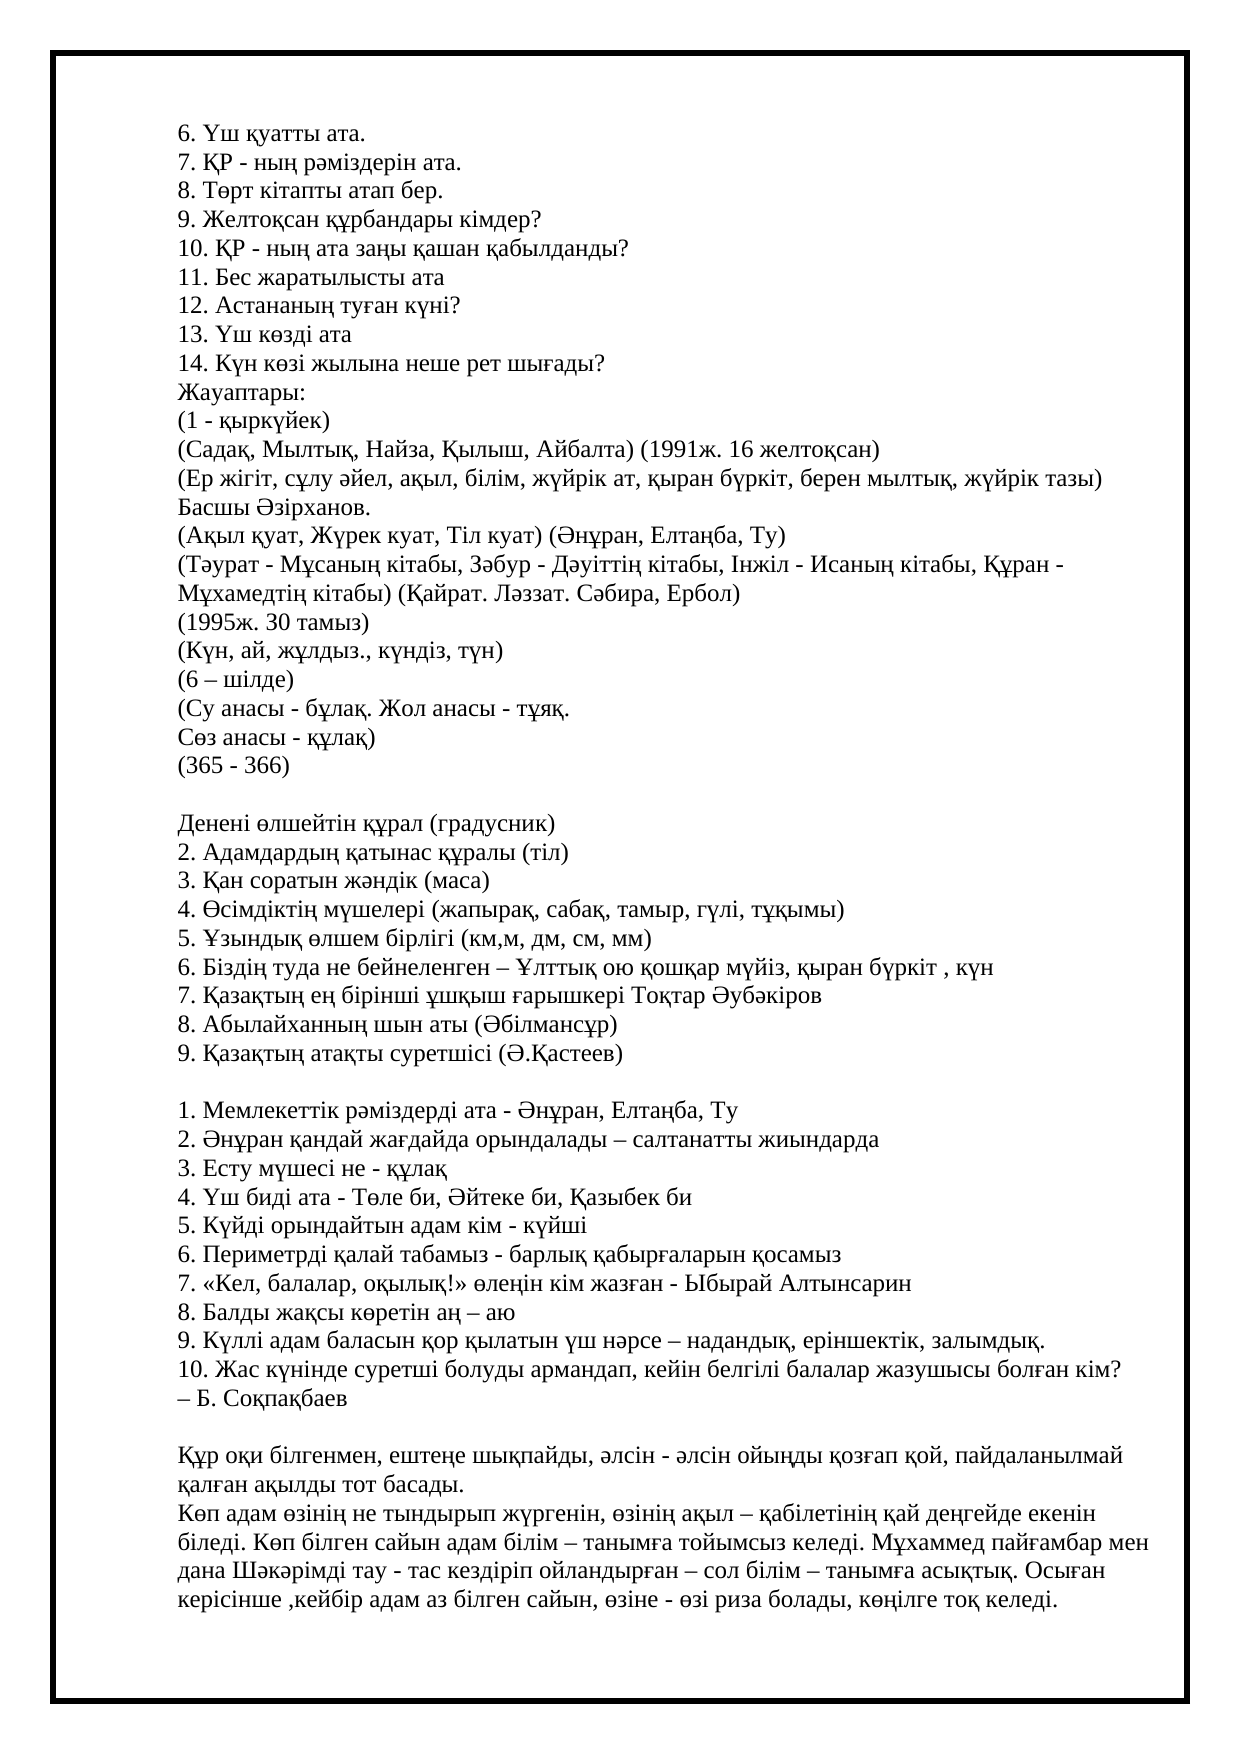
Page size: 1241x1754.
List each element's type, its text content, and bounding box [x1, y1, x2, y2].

text 10. Жас күнінде суретші болуды армандап, кейін белгілі балалар жазушысы болған кім? – Б. Соқпақбаев [177, 1354, 1152, 1412]
text (Ақыл қуат, Жүрек куат, Тіл куат) (Әнұран, Елтаңба, Ту) [177, 521, 1152, 549]
text Жауаптары: [177, 377, 1152, 406]
text (1 - қыркүйек) [177, 406, 1152, 434]
text Құр оқи білгенмен, ештеңе шықпайды, әлсін - әлсін ойыңды қозғап қой, пайдаланылмай қалған ақылды тот басады. [177, 1441, 1152, 1498]
text (Садақ, Мылтық, Найза, Қылыш, Айбалта) (1991ж. 16 желтоқсан) [177, 434, 1152, 463]
text 5. Күйді орындайтын адам кім - күйші [177, 1211, 1152, 1239]
text (6 – шілде) [177, 664, 1152, 693]
text 3. Қан соратын жәндік (маса) [177, 866, 1152, 894]
text 5. Ұзындық өлшем бірлігі (км,м, дм, см, мм) [177, 923, 1152, 952]
text (1995ж. З0 тамыз) [177, 607, 1152, 636]
text 6. Біздің туда не бейнеленген – Ұлттық ою қошқар мүйіз, қыран бүркіт , күн [177, 952, 1152, 981]
text 8. Абылайханның шын аты (Әбілмансұр) [177, 1009, 1152, 1038]
text Денені өлшейтін құрал (градусник) [177, 808, 1152, 837]
text Басшы Әзірханов. [177, 492, 1152, 521]
text 14. Күн көзі жылына неше рет шығады? [177, 348, 1152, 377]
text (365 - 366) [177, 751, 1152, 779]
text 9. Желтоқсан құрбандары кімдер? [177, 204, 1152, 233]
text 2. Әнұран қандай жағдайда орындалады – салтанатты жиындарда [177, 1124, 1152, 1153]
text Көп адам өзінің не тындырып жүргенін, өзінің ақыл – қабілетінің қай деңгейде екенін біледі. Көп білген сайын адам білім – танымға тойымсыз келеді. Мұхаммед пайғамбар мен дана Шәкәрімді тау - тас кездіріп ойландырған – сол білім – танымға асықтық. Осыған керісінше ,кейбір адам аз білген сайын, өзіне - өзі риза болады, көңілге тоқ келеді. [177, 1498, 1152, 1613]
text (Ер жігіт, сұлу әйел, ақыл, білім, жүйрік ат, қыран бүркіт, берен мылтық, жүйрік тазы) [177, 463, 1152, 492]
text 9. Күллі адам баласын қор қылатын үш нәрсе – надандық, еріншектік, залымдық. [177, 1326, 1152, 1354]
text 4. Өсімдіктің мүшелері (жапырақ, сабақ, тамыр, гүлі, тұқымы) [177, 894, 1152, 923]
text 9. Қазақтың атақты суретшісі (Ә.Қастеев) [177, 1038, 1152, 1067]
text (Су анасы - бұлақ. Жол анасы - тұяқ. [177, 693, 1152, 722]
text 7. «Кел, балалар, оқылық!» өлеңін кім жазған - Ыбырай Алтынсарин [177, 1268, 1152, 1297]
text 13. Үш көзді ата [177, 319, 1152, 348]
text (Күн, ай, жұлдыз., күндіз, түн) [177, 636, 1152, 664]
text Сөз анасы - құлақ) [177, 722, 1152, 751]
text 2. Адамдардың қатынас құралы (тіл) [177, 837, 1152, 866]
text 11. Бес жаратылысты ата [177, 262, 1152, 291]
text 7. ҚР - ның рәміздерін ата. [177, 147, 1152, 176]
text 4. Үш биді ата - Төле би, Әйтеке би, Қазыбек би [177, 1182, 1152, 1211]
text 8. Төрт кітапты атап бер. [177, 176, 1152, 204]
text 3. Есту мүшесі не - құлақ [177, 1153, 1152, 1182]
text 10. ҚР - ның ата заңы қашан қабылданды? [177, 233, 1152, 262]
text 6. Үш қуатты ата. [177, 118, 1152, 147]
text 12. Астананың туған күні? [177, 291, 1152, 319]
text 1. Мемлекеттік рәміздерді ата - Әнұран, Елтаңба, Ту [177, 1096, 1152, 1124]
text 6. Периметрді қалай табамыз - барлық қабырғаларын қосамыз [177, 1239, 1152, 1268]
text 8. Балды жақсы көретін аң – аю [177, 1297, 1152, 1326]
text (Тәурат - Мұсаның кітабы, Зәбур - Дәуіттің кітабы, Інжіл - Исаның кітабы, Құран - Мұхамедтің кітабы) (Қайрат. Ләззат. Сәбира, Ербол) [177, 549, 1152, 607]
text 7. Қазақтың ең бірінші ұшқыш ғарышкері Тоқтар Әубәкіров [177, 981, 1152, 1009]
